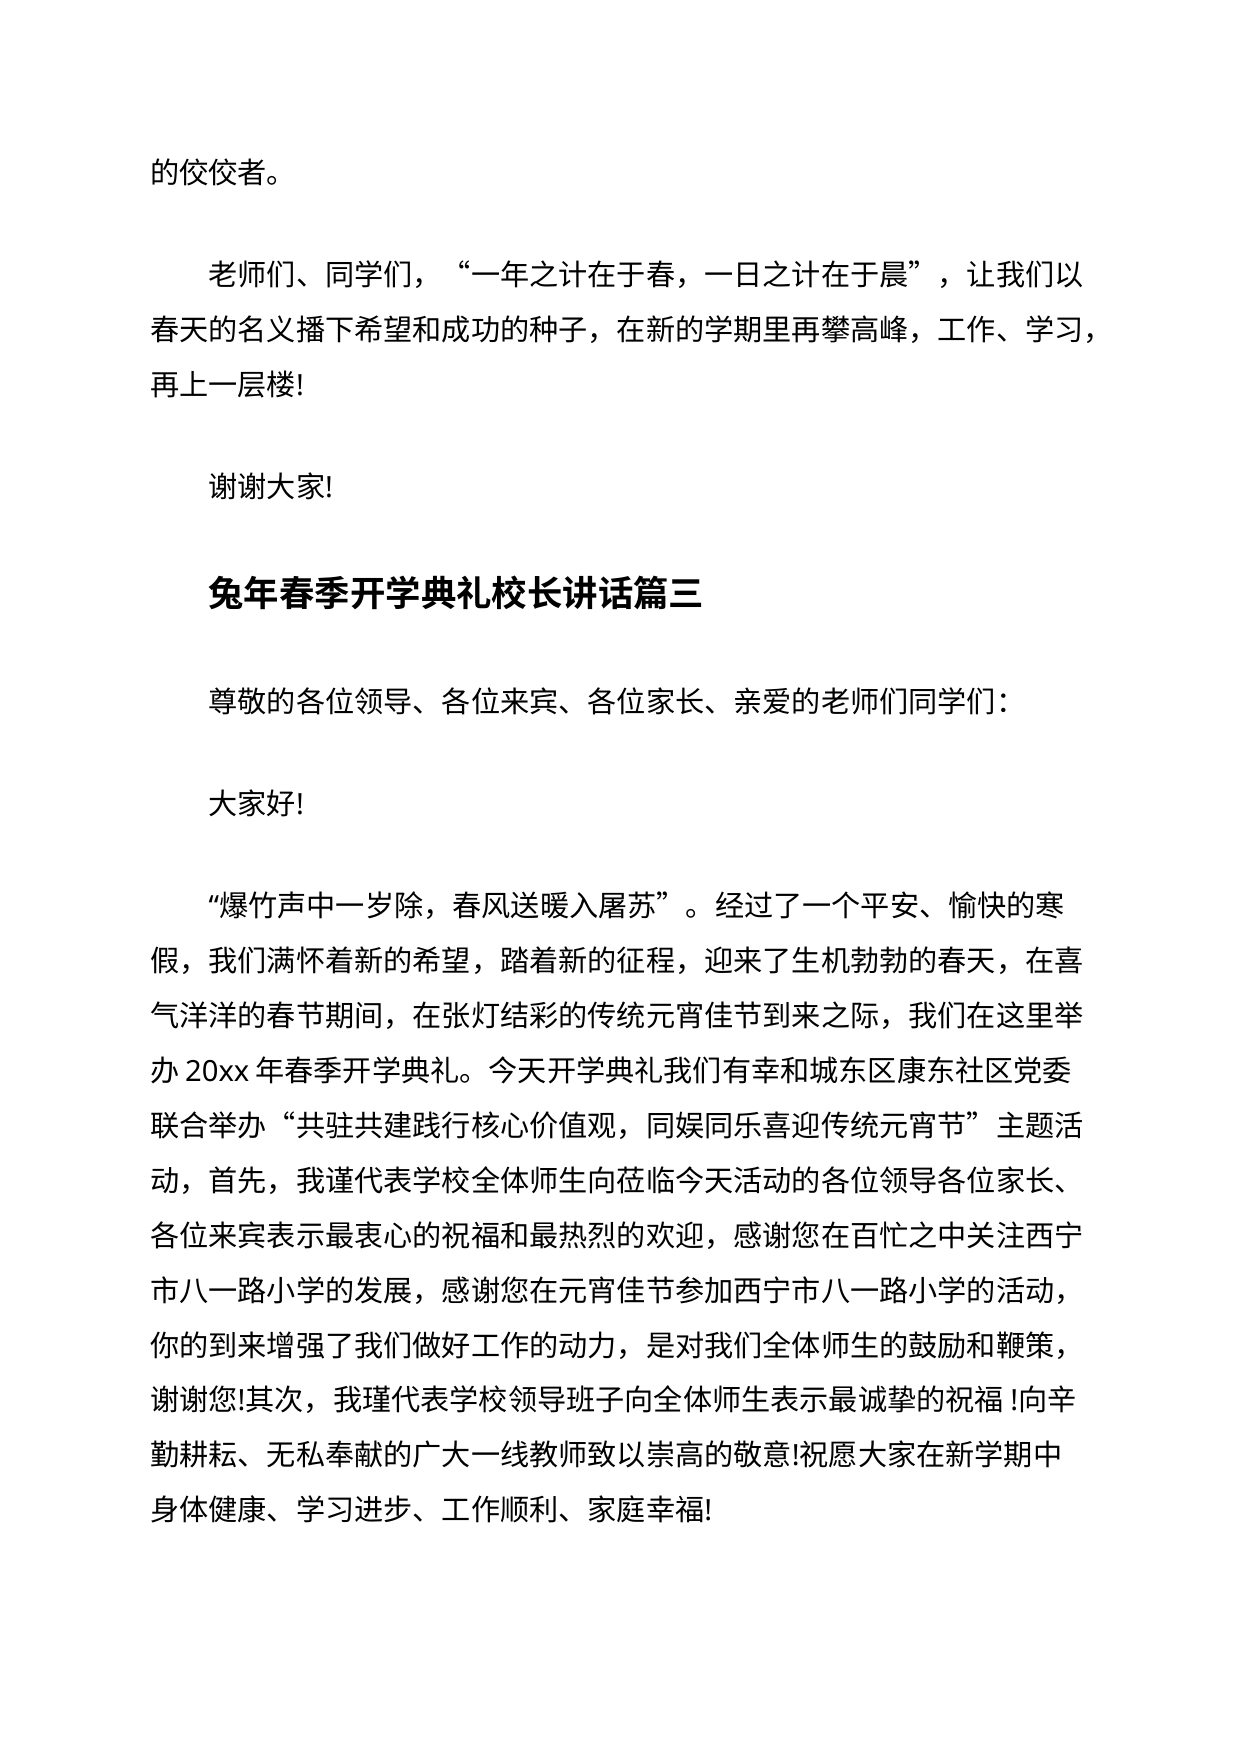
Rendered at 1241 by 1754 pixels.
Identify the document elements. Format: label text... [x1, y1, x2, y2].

text 谢谢大家! [150, 463, 1090, 506]
text 兔年春季开学典礼校长讲话篇三 [150, 566, 1090, 617]
text 尊敬的各位领导、各位来宾、各位家长、亲爱的老师们同学们： [150, 679, 1090, 721]
text 大家好! [150, 781, 1090, 823]
text “爆竹声中一岁除，春风送暖入屠苏”。经过了一个平安、愉快的寒假，我们满怀着新的希望，踏着新的征程，迎来了生机勃勃的春天，在喜气洋洋的春节期间，在张灯结彩的传统元宵佳节到来之际，我们在这里举办20xx年春季开学典礼。今天开学典礼我们有幸和城东区康东社区党委联合举办“共驻共建践行核心价值观，同娱同乐喜迎传统元宵节”主题活动，首先，我谨代表学校全体师生向莅临今天活动的各位领导各位家长、各位来宾表示最衷心的祝福和最热烈的欢迎，感谢您在百忙之中关注西宁市八一路小学的发展，感谢您在元宵佳节参加西宁市八一路小学的活动，你的到来增强了我们做好工作的动力，是对我们全体师生的鼓励和鞭策，谢谢您!其次，我瑾代表学校领导班子向全体师生表示最诚挚的祝福 !向辛勤耕耘、无私奉献的广大一线教师致以崇高的敬意!祝愿大家在新学期中身体健康、学习进步、工作顺利、家庭幸福! [150, 883, 1090, 1529]
text 老师们、同学们，“一年之计在于春，一日之计在于晨”，让我们以春天的名义播下希望和成功的种子，在新的学期里再攀高峰，工作、学习，再上一层楼! [150, 252, 1090, 404]
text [150, 150, 1090, 192]
